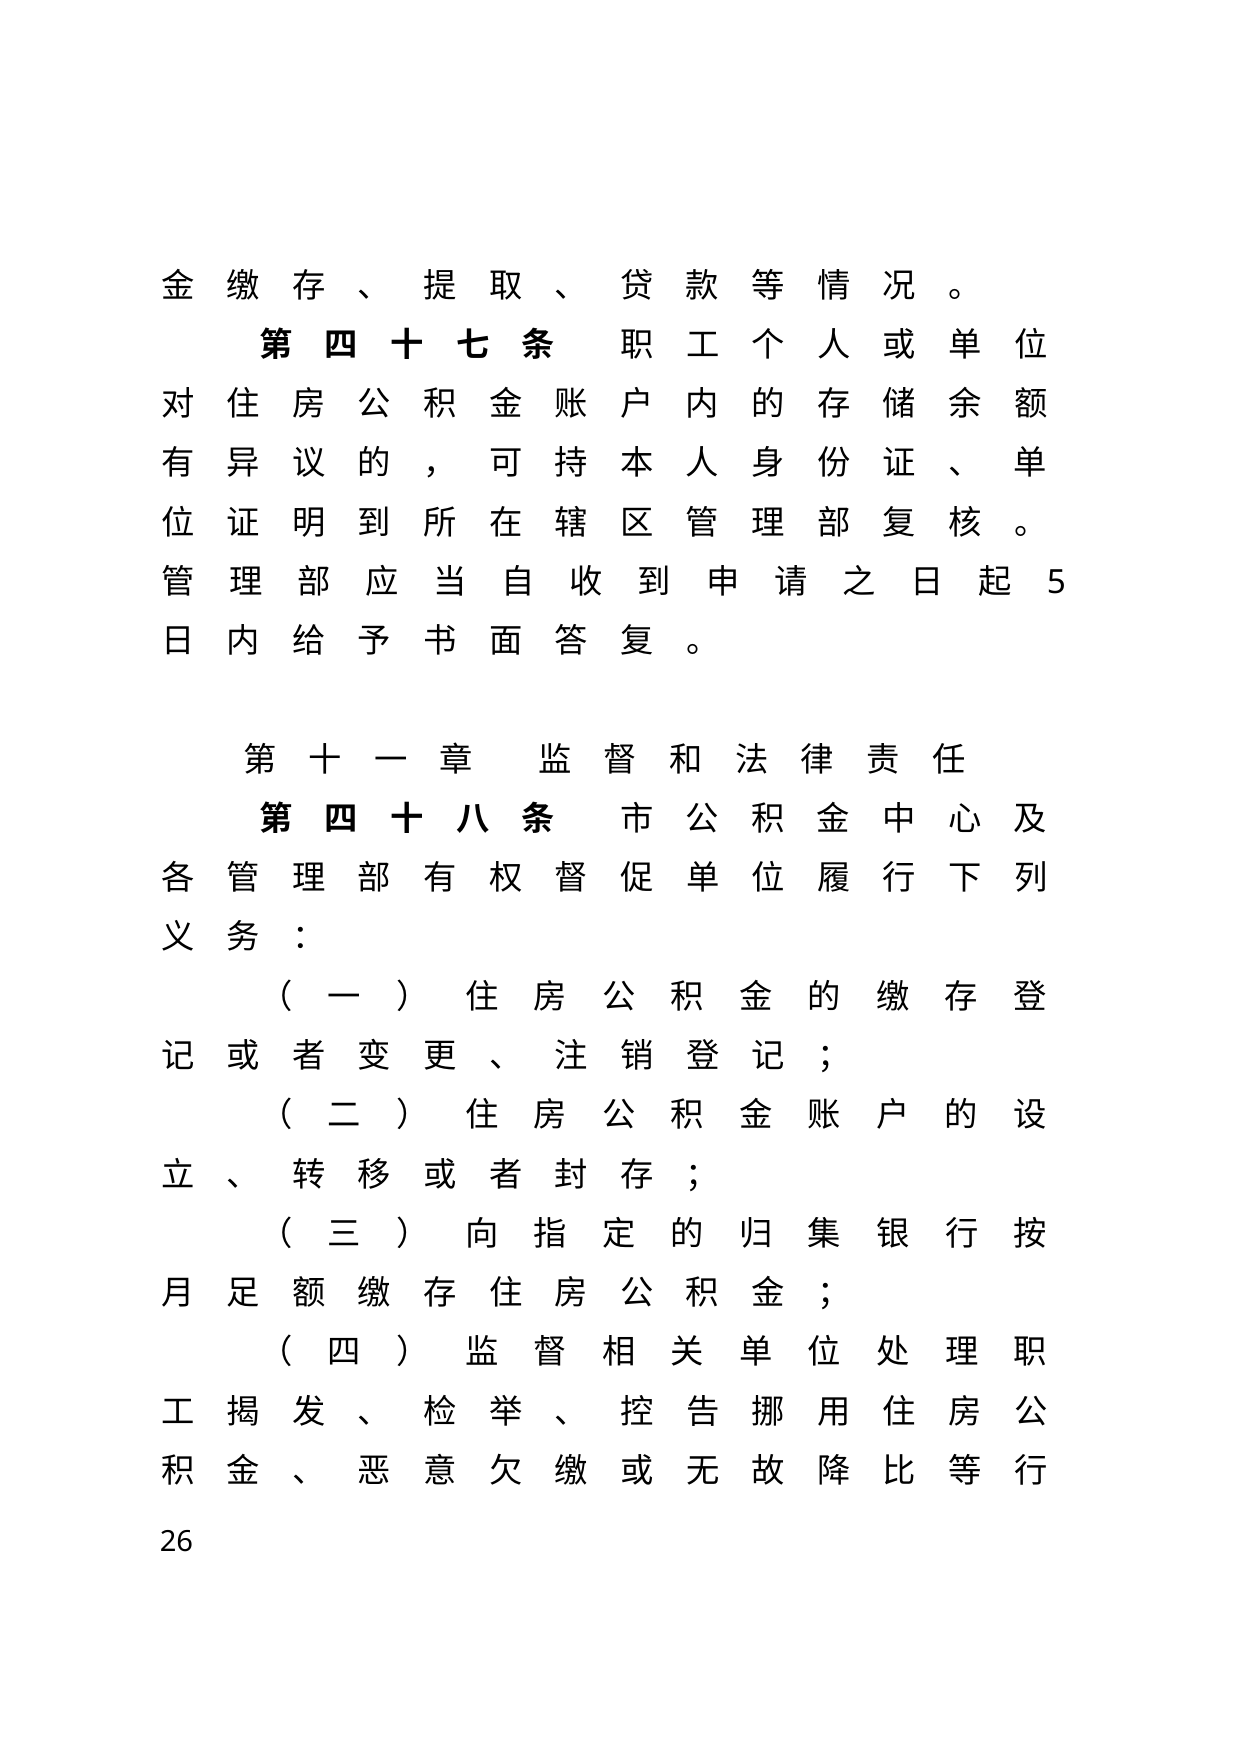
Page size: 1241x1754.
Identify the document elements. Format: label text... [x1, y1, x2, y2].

text 第十一章 监督和法律责任 [161, 727, 1079, 786]
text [161, 1320, 1079, 1497]
text （二）住房公积金账户的设立、转移或者封存； [161, 1083, 1079, 1201]
text 第四十七条 职工个人或单位对住房公积金账户内的存储余额有异议的，可持本人身份证、单位证明到所在辖区管理部复核。管理部应当自收到申请之日起5日内给予书面答复。 [161, 312, 1079, 668]
text （三）向指定的归集银行按月足额缴存住房公积金； [161, 1201, 1079, 1320]
text 第四十八条 市公积金中心及各管理部有权督促单位履行下列义务： [161, 786, 1079, 964]
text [161, 253, 1079, 312]
text （一）住房公积金的缴存登记或者变更、注销登记； [161, 964, 1079, 1083]
